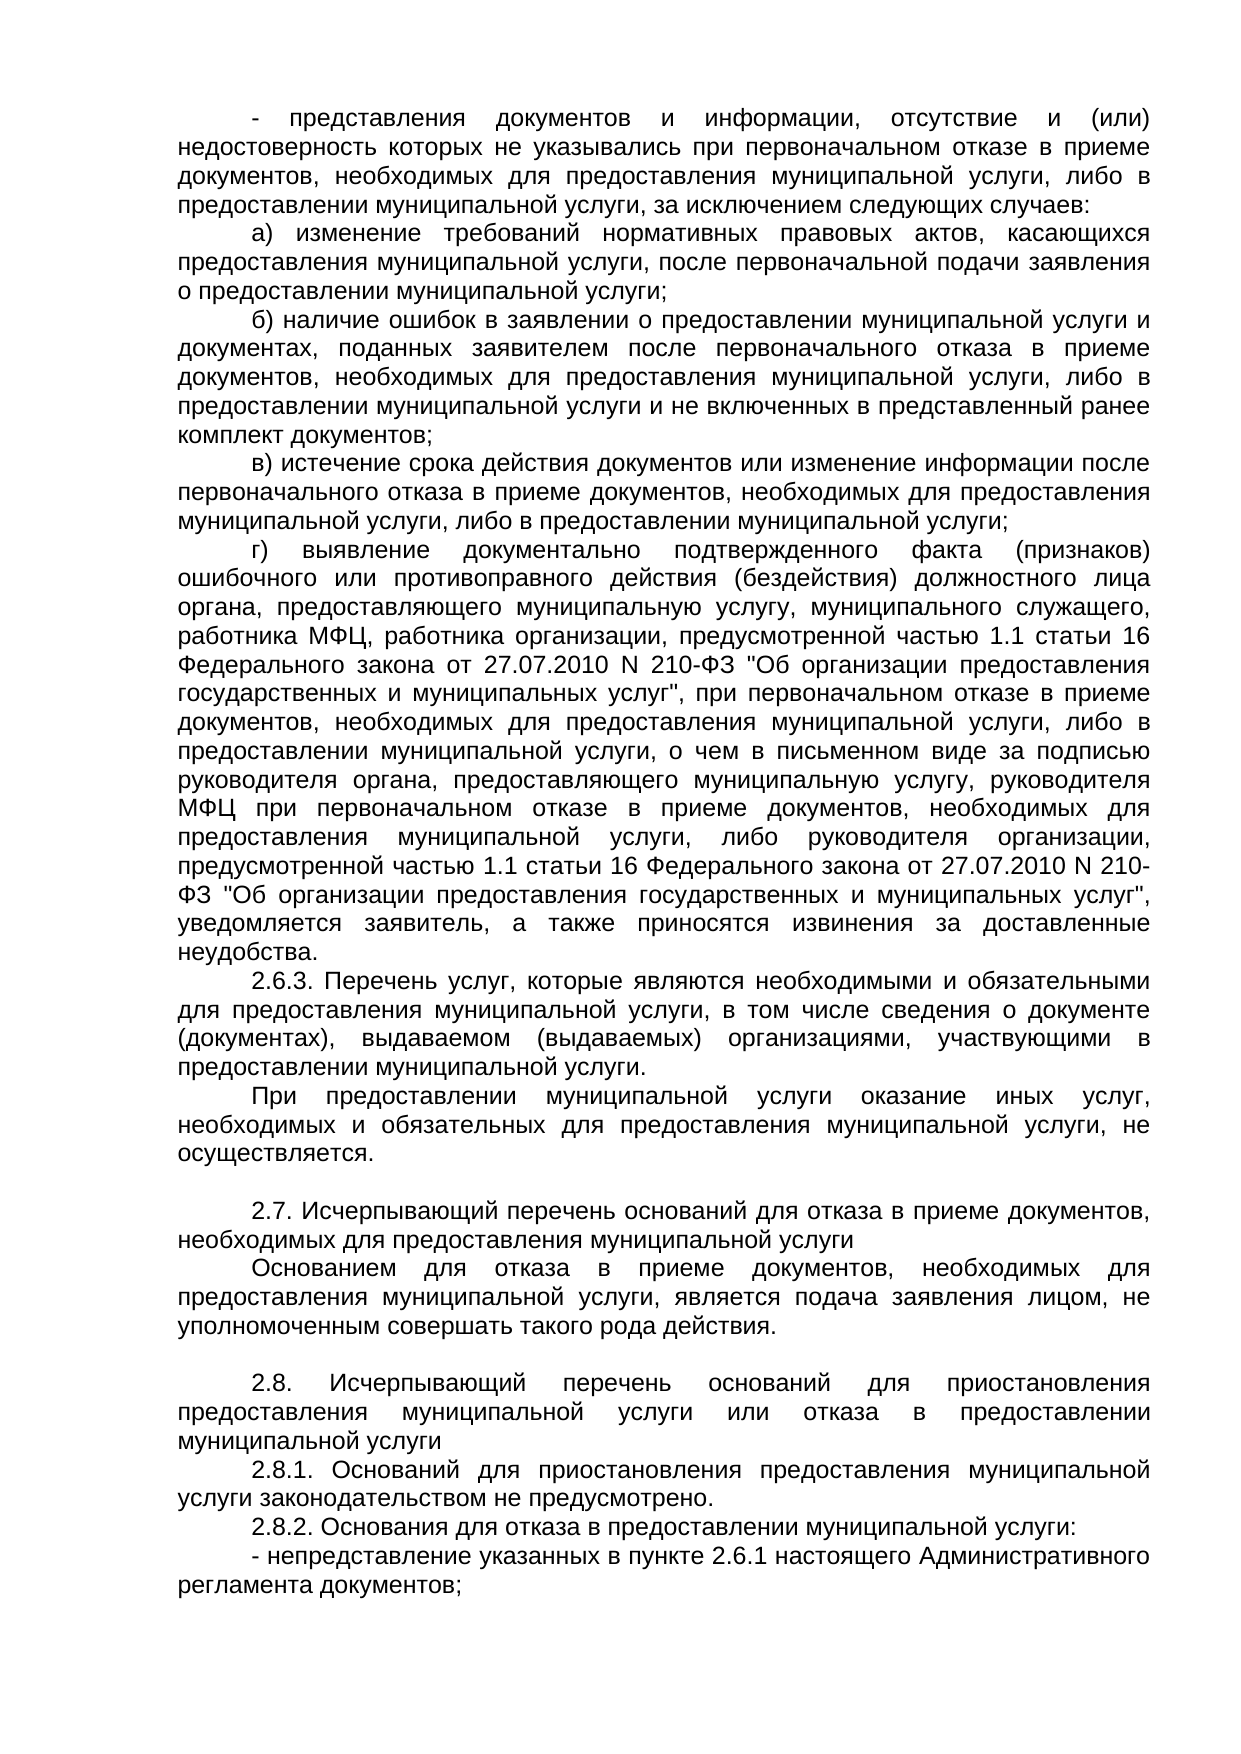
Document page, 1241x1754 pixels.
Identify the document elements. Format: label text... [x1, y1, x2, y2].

text 2.6.3. Перечень услуг, которые являются необходимыми и обязательными для предоставления муниципальной услуги, в том числе сведения о документе (документах), выдаваемом (выдаваемых) организациями, участвующими в предоставлении муниципальной услуги. [177, 966, 1152, 1081]
text При предоставлении муниципальной услуги оказание иных услуг, необходимых и обязательных для предоставления муниципальной услуги, не осуществляется. [177, 1081, 1152, 1167]
text в) истечение срока действия документов или изменение информации после первоначального отказа в приеме документов, необходимых для предоставления муниципальной услуги, либо в предоставлении муниципальной услуги; [177, 448, 1152, 535]
text 2.8.2. Основания для отказа в предоставлении муниципальной услуги: [177, 1512, 1152, 1541]
text Основанием для отказа в приеме документов, необходимых для предоставления муниципальной услуги, является подача заявления лицом, не уполномоченным совершать такого рода действия. [177, 1253, 1152, 1340]
text 2.7. Исчерпывающий перечень оснований для отказа в приеме документов, необходимых для предоставления муниципальной услуги [177, 1196, 1152, 1253]
text а) изменение требований нормативных правовых актов, касающихся предоставления муниципальной услуги, после первоначальной подачи заявления о предоставлении муниципальной услуги; [177, 218, 1152, 305]
text 2.8.1. Оснований для приостановления предоставления муниципальной услуги законодательством не предусмотрено. [177, 1455, 1152, 1512]
text г) выявление документально подтвержденного факта (признаков) ошибочного или противоправного действия (бездействия) должностного лица органа, предоставляющего муниципальную услугу, муниципального служащего, работника МФЦ, работника организации, предусмотренной частью 1.1 статьи 16 Федерального закона от 27.07.2010 N 210-ФЗ "Об организации предоставления государственных и муниципальных услуг", при первоначальном отказе в приеме документов, необходимых для предоставления муниципальной услуги, либо в предоставлении муниципальной услуги, о чем в письменном виде за подписью руководителя органа, предоставляющего муниципальную услугу, руководителя МФЦ при первоначальном отказе в приеме документов, необходимых для предоставления муниципальной услуги, либо руководителя организации, предусмотренной частью 1.1 статьи 16 Федерального закона от 27.07.2010 N 210-ФЗ "Об организации предоставления государственных и муниципальных услуг", уведомляется заявитель, а также приносятся извинения за доставленные неудобства. [177, 535, 1152, 966]
text - представления документов и информации, отсутствие и (или) недостоверность которых не указывались при первоначальном отказе в приеме документов, необходимых для предоставления муниципальной услуги, либо в предоставлении муниципальной услуги, за исключением следующих случаев: [177, 103, 1152, 218]
text 2.8. Исчерпывающий перечень оснований для приостановления предоставления муниципальной услуги или отказа в предоставлении муниципальной услуги [177, 1368, 1152, 1455]
text б) наличие ошибок в заявлении о предоставлении муниципальной услуги и документах, поданных заявителем после первоначального отказа в приеме документов, необходимых для предоставления муниципальной услуги, либо в предоставлении муниципальной услуги и не включенных в представленный ранее комплект документов; [177, 305, 1152, 448]
text - непредставление указанных в пункте 2.6.1 настоящего Административного регламента документов; [177, 1541, 1152, 1598]
